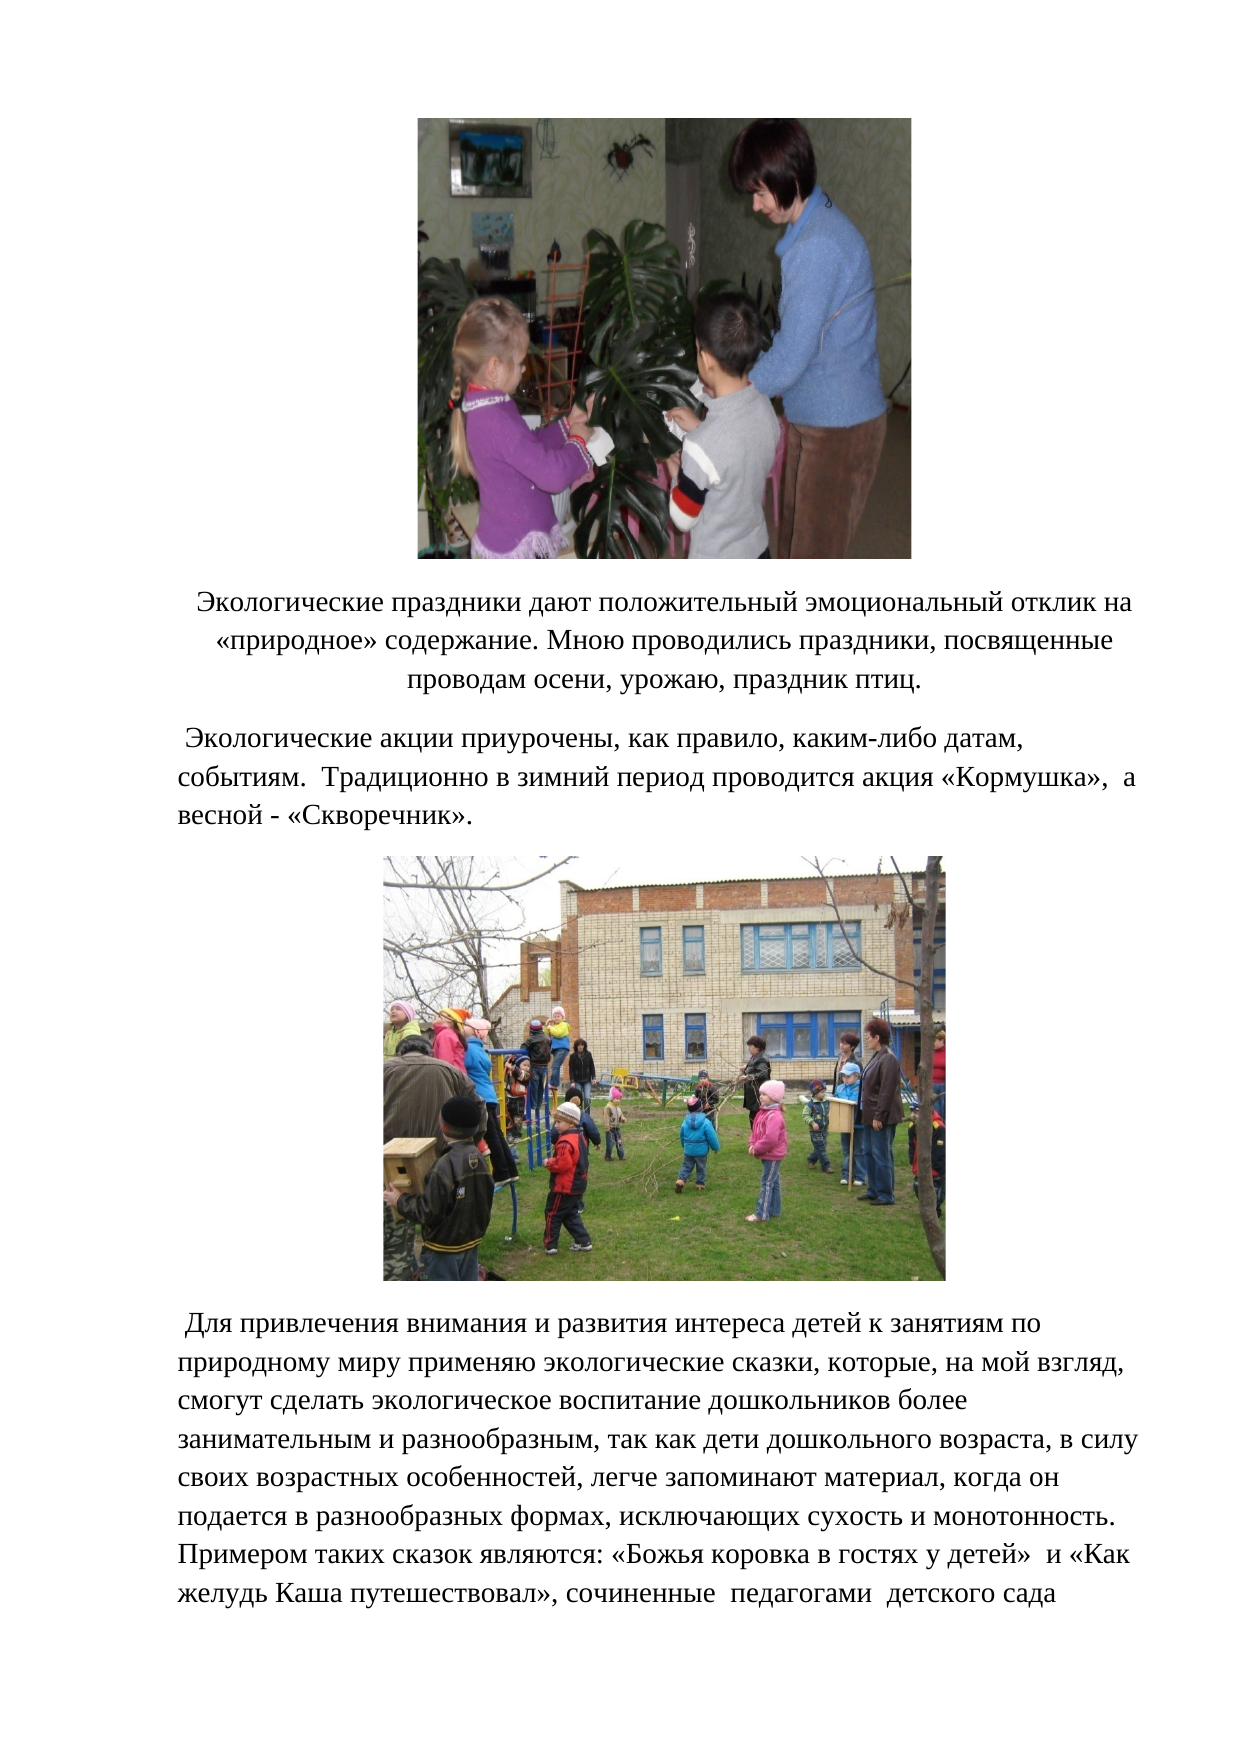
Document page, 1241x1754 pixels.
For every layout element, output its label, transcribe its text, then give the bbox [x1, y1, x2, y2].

picture [383, 856, 946, 1281]
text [177, 1305, 1152, 1608]
text Экологические праздники дают положительный эмоциональный отклик на «природное» содержание. Мною проводились праздники, посвященные проводам осени, урожаю, праздник птиц. [177, 584, 1152, 694]
text Экологические акции приурочены, как правило, каким-либо датам, событиям. Традиционно в зимний период проводится акция «Кормушка», а весной - «Скворечник». [177, 720, 1152, 831]
picture [417, 118, 912, 559]
